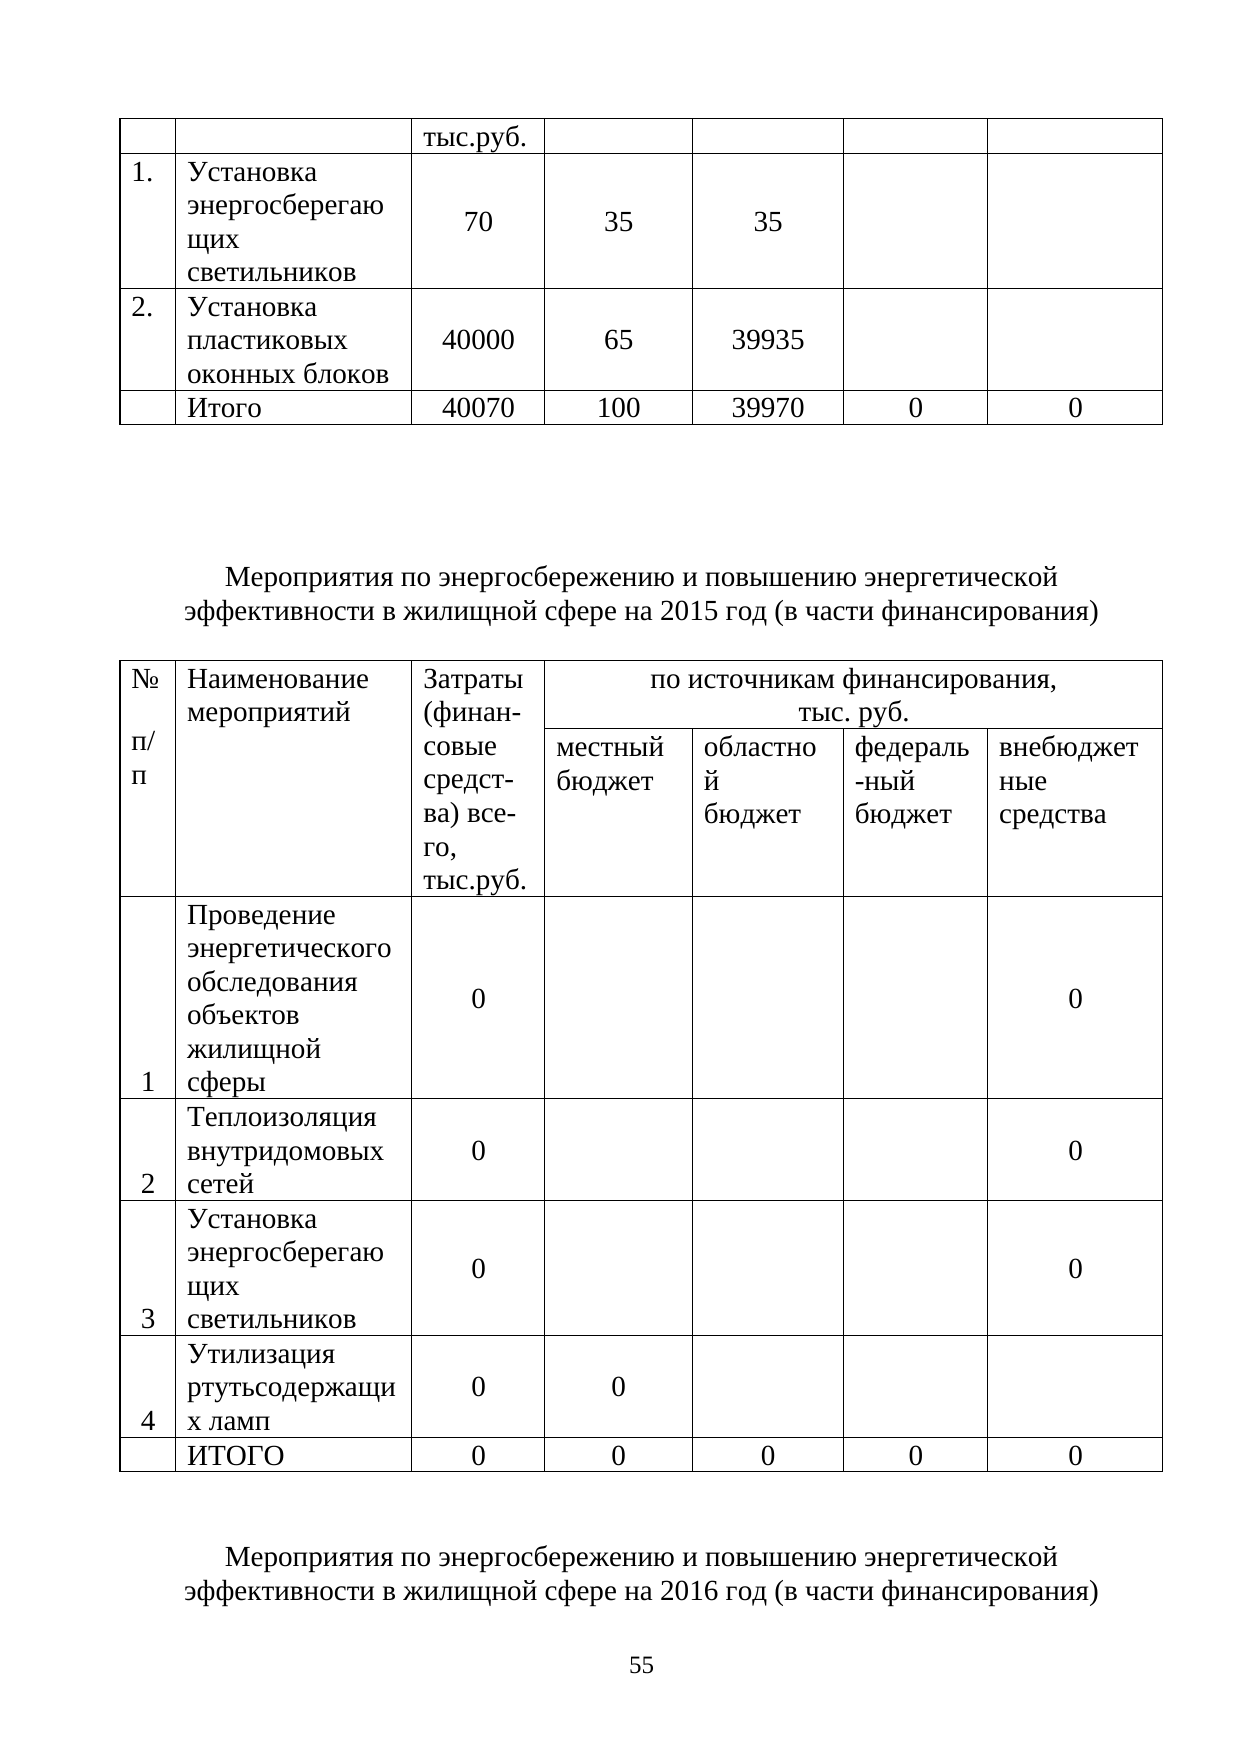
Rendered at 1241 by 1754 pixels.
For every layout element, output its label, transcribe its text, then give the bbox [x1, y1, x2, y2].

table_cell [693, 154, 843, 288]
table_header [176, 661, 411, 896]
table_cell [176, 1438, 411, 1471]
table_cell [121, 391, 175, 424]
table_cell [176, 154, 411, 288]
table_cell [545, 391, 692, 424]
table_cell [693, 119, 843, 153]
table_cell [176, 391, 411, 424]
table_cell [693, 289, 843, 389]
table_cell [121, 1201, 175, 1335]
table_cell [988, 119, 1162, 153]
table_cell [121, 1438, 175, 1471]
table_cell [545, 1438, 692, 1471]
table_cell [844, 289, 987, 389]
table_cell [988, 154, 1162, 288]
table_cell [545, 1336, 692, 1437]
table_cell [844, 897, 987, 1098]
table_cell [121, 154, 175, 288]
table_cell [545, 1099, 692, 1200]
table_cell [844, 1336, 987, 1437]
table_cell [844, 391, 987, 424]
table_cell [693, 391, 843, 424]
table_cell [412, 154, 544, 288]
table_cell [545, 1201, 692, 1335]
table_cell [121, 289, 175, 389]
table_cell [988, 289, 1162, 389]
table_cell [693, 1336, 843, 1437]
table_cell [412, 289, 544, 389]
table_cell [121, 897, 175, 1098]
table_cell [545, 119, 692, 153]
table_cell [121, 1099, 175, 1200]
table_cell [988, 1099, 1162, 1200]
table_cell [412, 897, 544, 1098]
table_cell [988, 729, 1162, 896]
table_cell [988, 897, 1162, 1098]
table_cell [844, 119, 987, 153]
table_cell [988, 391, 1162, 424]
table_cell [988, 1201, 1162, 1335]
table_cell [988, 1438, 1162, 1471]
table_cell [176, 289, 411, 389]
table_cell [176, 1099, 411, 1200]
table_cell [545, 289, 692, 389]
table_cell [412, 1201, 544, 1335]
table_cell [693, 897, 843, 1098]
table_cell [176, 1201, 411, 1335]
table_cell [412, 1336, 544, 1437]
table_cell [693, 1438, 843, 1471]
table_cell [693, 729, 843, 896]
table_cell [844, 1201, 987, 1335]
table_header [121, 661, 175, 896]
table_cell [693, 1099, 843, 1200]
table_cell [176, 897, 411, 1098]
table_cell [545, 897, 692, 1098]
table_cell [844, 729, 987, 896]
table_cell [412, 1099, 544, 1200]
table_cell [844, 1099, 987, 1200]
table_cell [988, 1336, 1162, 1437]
text Мероприятия по энергосбережению и повышению энергетической эффективности в жилищной сфере на 2016 год (в части финансирования) [131, 1539, 1152, 1606]
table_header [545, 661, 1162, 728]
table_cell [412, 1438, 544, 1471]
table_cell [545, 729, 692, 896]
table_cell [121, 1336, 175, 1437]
text Мероприятия по энергосбережению и повышению энергетической эффективности в жилищной сфере на 2015 год (в части финансирования) [131, 559, 1152, 626]
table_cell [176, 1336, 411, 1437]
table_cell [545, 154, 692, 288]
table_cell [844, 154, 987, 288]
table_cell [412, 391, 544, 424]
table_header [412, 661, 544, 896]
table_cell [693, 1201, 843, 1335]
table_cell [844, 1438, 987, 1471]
